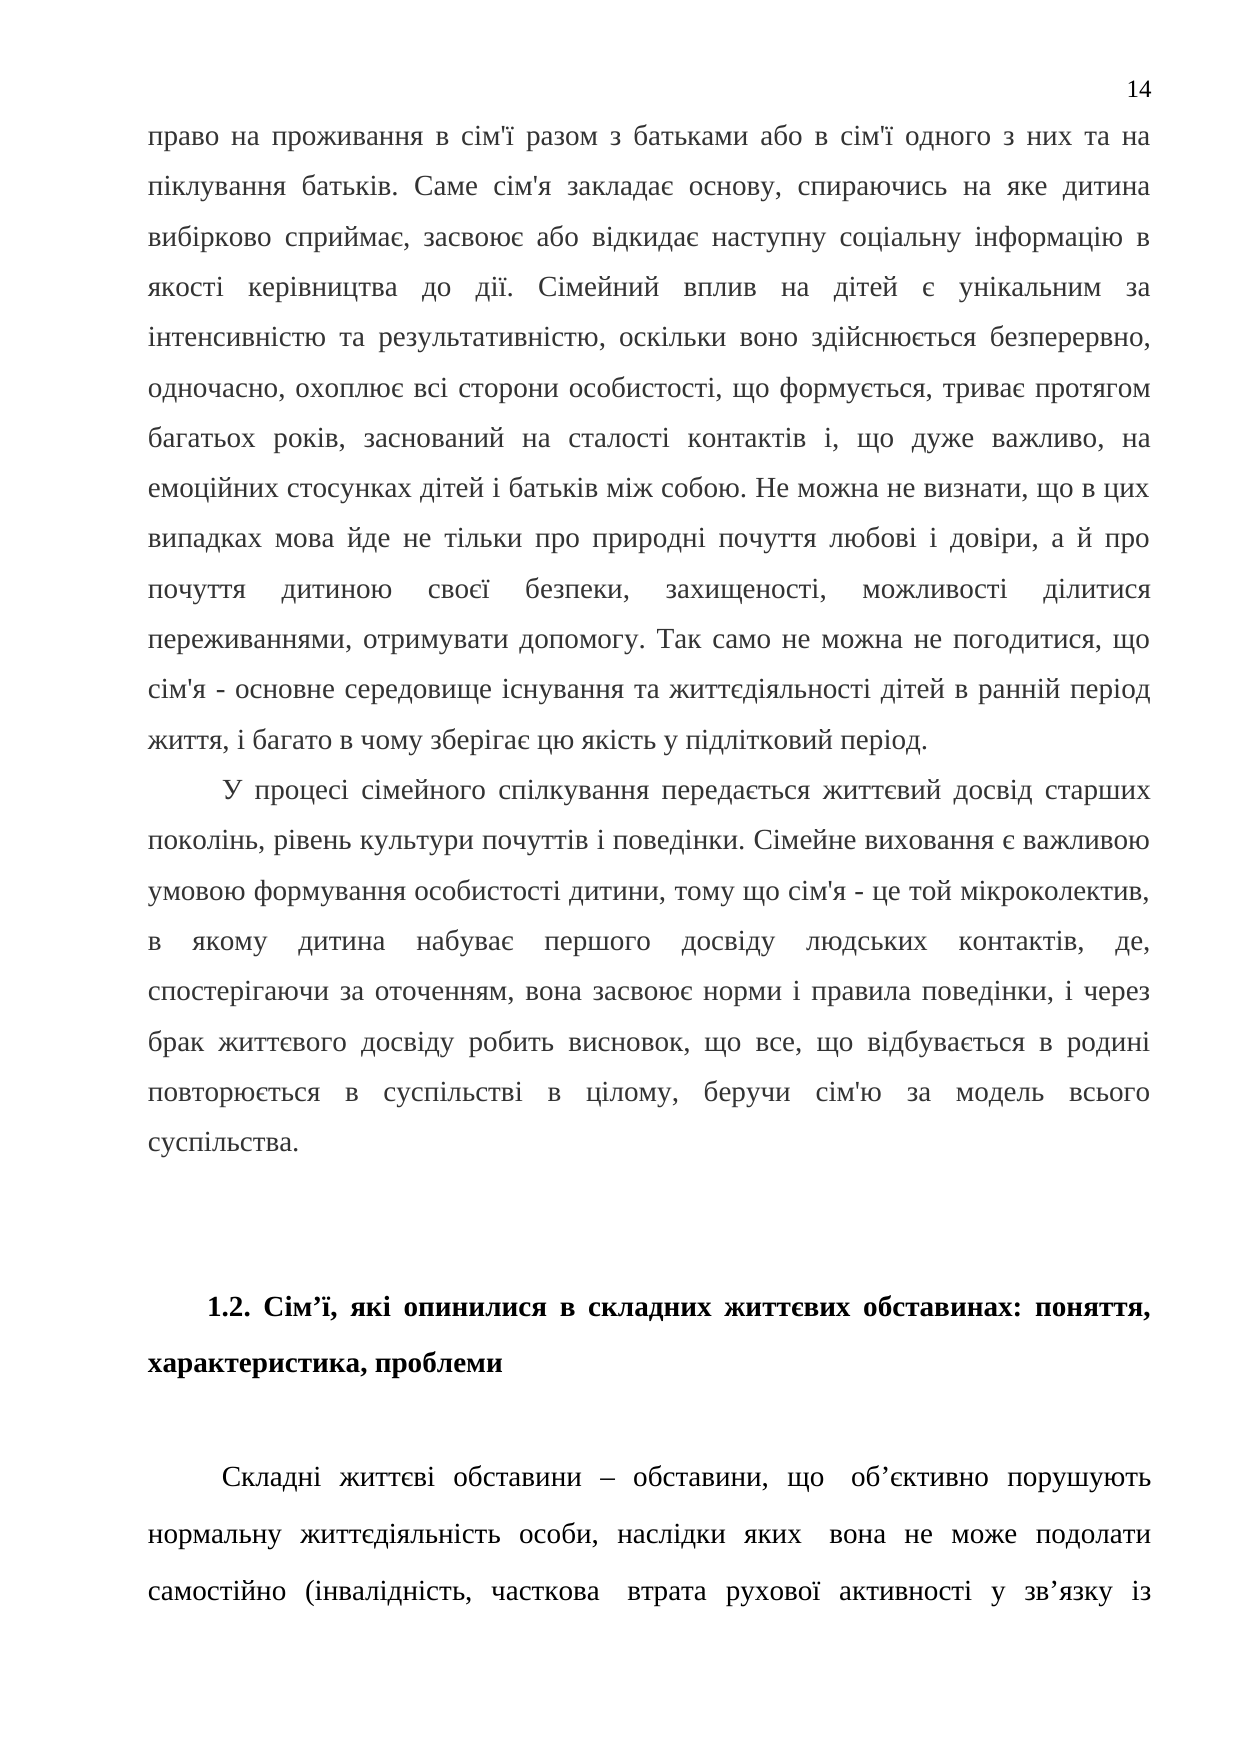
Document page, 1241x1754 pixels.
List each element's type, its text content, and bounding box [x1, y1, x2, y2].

text 1.2. Сім’ї, які опинилися в складних життєвих обставинах: поняття, характеристика, проблеми [148, 1289, 1152, 1379]
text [148, 118, 1152, 755]
text У процесі сімейного спілкування передається життєвий досвід старших поколінь, рівень культури почуттів і поведінки. Сімейне виховання є важливою умовою формування особистості дитини, тому що сім'я - це той мікроколектив, в якому дитина набуває першого досвіду людських контактів, де, спостерігаючи за оточенням, вона засвоює норми і правила поведінки, і через брак життєвого досвіду робить висновок, що все, що відбувається в родині повторюється в суспільстві в цілому, беручи сім'ю за модель всього суспільства. [148, 772, 1152, 1158]
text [148, 1459, 1152, 1607]
